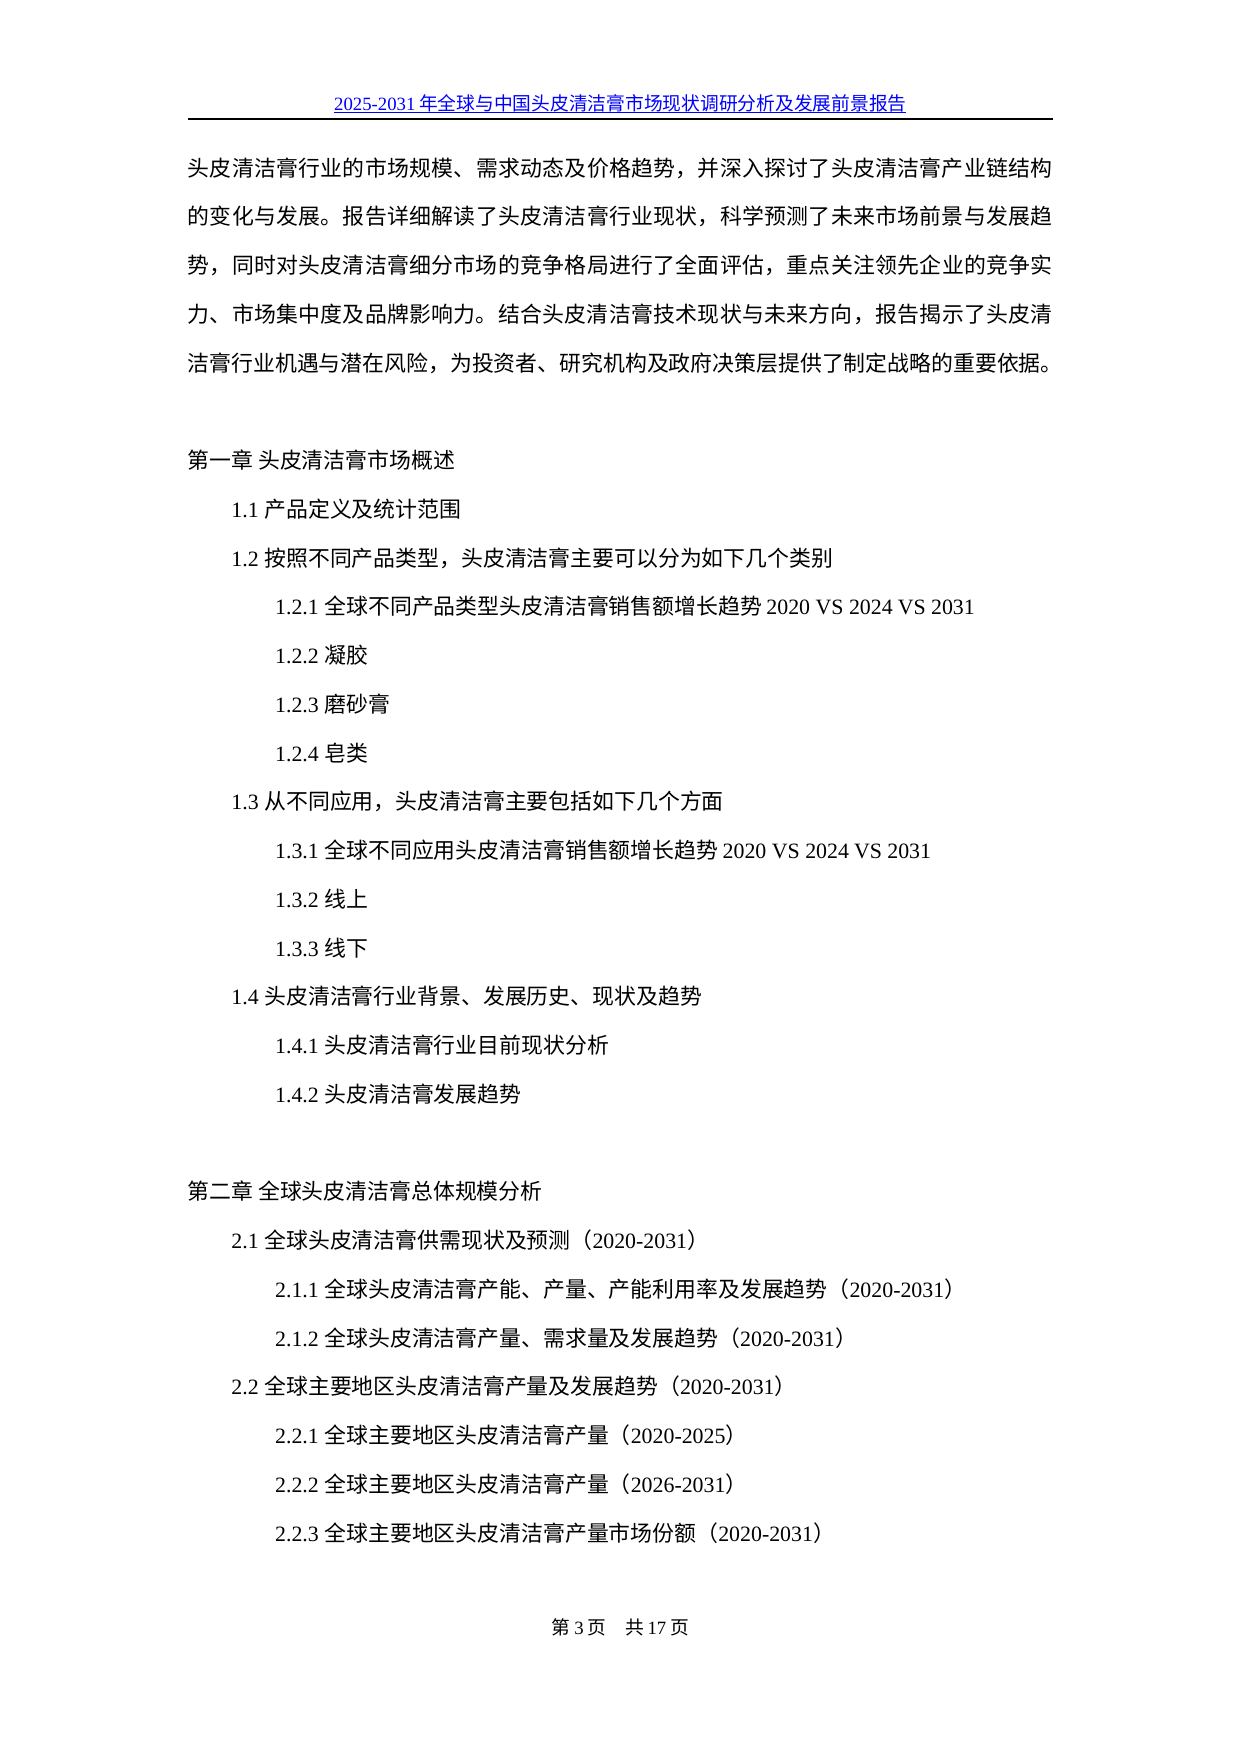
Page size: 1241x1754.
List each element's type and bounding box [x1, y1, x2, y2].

text [187, 150, 1053, 1548]
